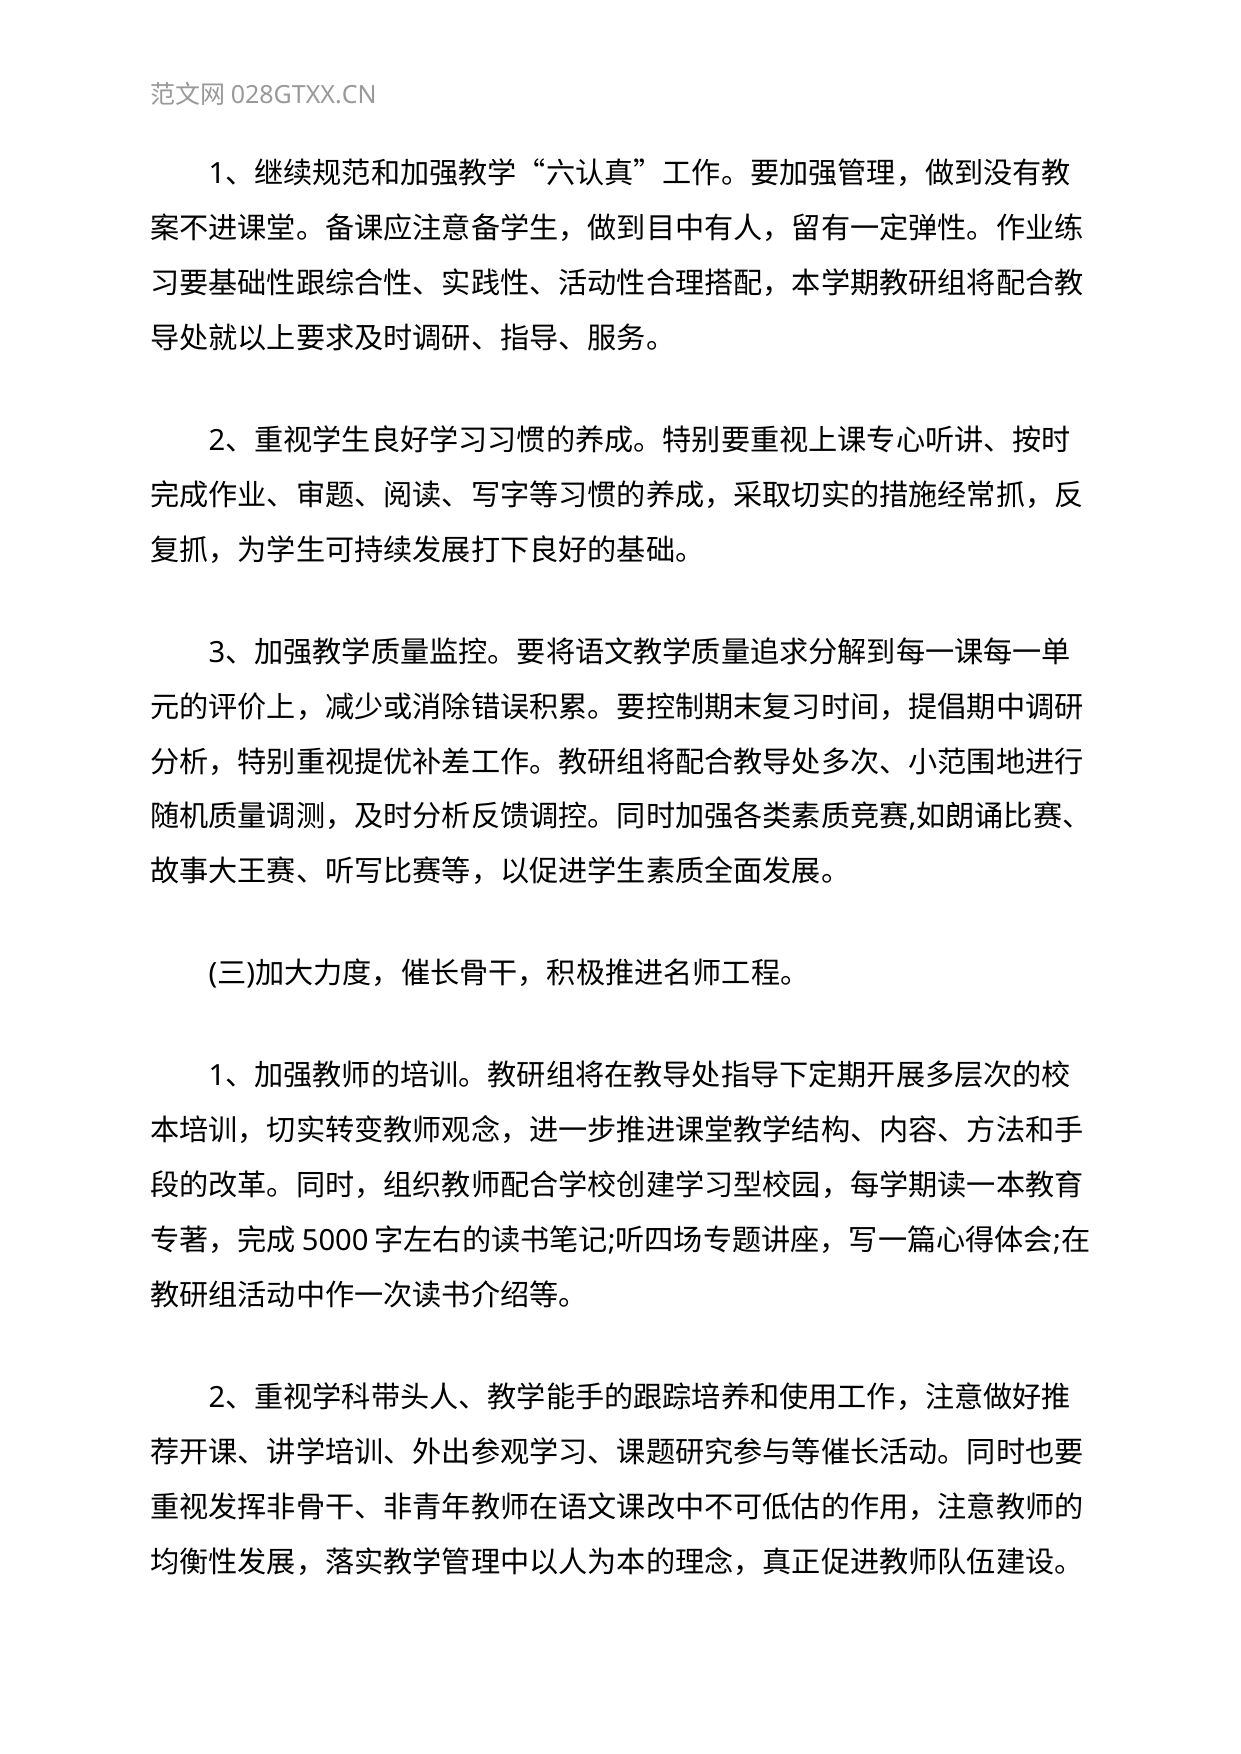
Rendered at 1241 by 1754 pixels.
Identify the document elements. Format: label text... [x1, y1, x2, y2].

text 2、重视学科带头人、教学能手的跟踪培养和使用工作，注意做好推荐开课、讲学培训、外出参观学习、课题研究参与等催长活动。同时也要重视发挥非骨干、非青年教师在语文课改中不可低估的作用，注意教师的均衡性发展，落实教学管理中以人为本的理念，真正促进教师队伍建设。 [150, 1373, 1090, 1580]
text 3、加强教学质量监控。要将语文教学质量追求分解到每一课每一单元的评价上，减少或消除错误积累。要控制期末复习时间，提倡期中调研分析，特别重视提优补差工作。教研组将配合教导处多次、小范围地进行随机质量调测，及时分析反馈调控。同时加强各类素质竞赛,如朗诵比赛、故事大王赛、听写比赛等，以促进学生素质全面发展。 [150, 628, 1090, 890]
text 1、继续规范和加强教学“六认真”工作。要加强管理，做到没有教案不进课堂。备课应注意备学生，做到目中有人，留有一定弹性。作业练习要基础性跟综合性、实践性、活动性合理搭配，本学期教研组将配合教导处就以上要求及时调研、指导、服务。 [150, 150, 1090, 357]
text 2、重视学生良好学习习惯的养成。特别要重视上课专心听讲、按时完成作业、审题、阅读、写字等习惯的养成，采取切实的措施经常抓，反复抓，为学生可持续发展打下良好的基础。 [150, 417, 1090, 569]
text (三)加大力度，催长骨干，积极推进名师工程。 [150, 950, 1090, 992]
text 1、加强教师的培训。教研组将在教导处指导下定期开展多层次的校本培训，切实转变教师观念，进一步推进课堂教学结构、内容、方法和手段的改革。同时，组织教师配合学校创建学习型校园，每学期读一本教育专著，完成5000字左右的读书笔记;听四场专题讲座，写一篇心得体会;在教研组活动中作一次读书介绍等。 [150, 1052, 1090, 1314]
